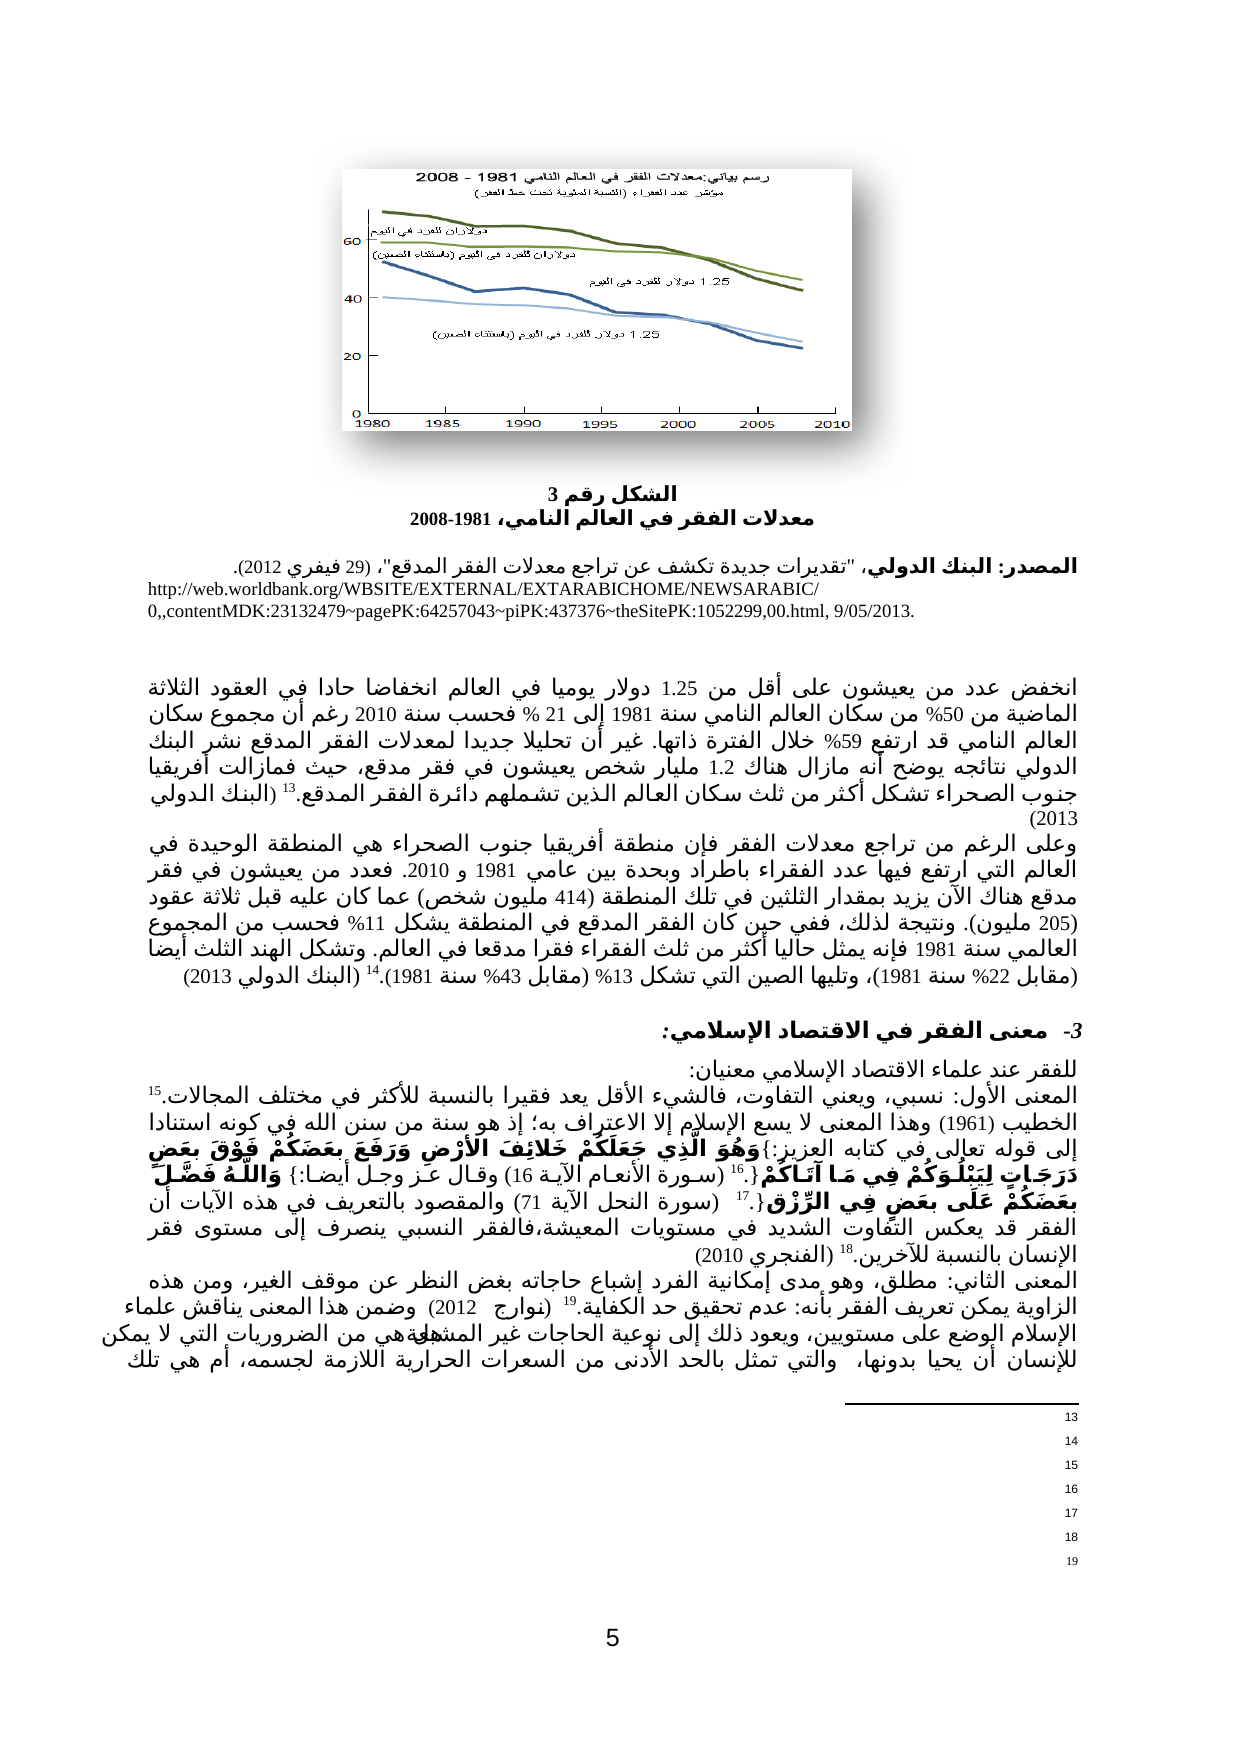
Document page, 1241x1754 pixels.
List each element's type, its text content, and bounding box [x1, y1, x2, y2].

text الشكل رقم 3 [148, 482, 1078, 506]
text المصدر: البنك الدولي، "تقديرات جديدة تكشف عن تراجع معدلات الفقر المدقع"، (29 فيفري 2012). [148, 554, 1078, 578]
text http://web.worldbank.org/WBSITE/EXTERNAL/EXTARABICHOME/NEWSARABIC/0,,contentMDK:23132479~pagePK:64257043~piPK:437376~theSitePK:1052299,00.html, 9/05/2013. [148, 578, 1078, 621]
text معدلات الفقر في العالم النامي، 1981-2008 [148, 506, 1078, 530]
text المعنى الأول: نسبي، ويعني التفاوت، فالشيء الأقل يعد فقيرا بالنسبة للأكثر في مختلف المجالات. الخطيب (1961) وهذا المعنى لا يسع الإسلام إلا الاعتراف به؛ إذ هو سنة من سنن الله في كونه استنادا إلى قوله تعالى في كتابه العزيز:}وَهُوَ الَّذِي جَعَلَكُمْ خَلائِفَ الأرْضِ وَرَفَعَ بعَضَكُمْ فَوْقَ بعَضٍ دَرَجَاتٍ لِيَبْلُوَكُمْ فِي مَا آتَاكُمْ{. (سورة الأنعام الآية 16) وقال عز وجل أيضا:} وَاللَّهُ فَضَّلَ بعَضَكُمْ عَلَى بعَضٍ فِي الرِّزْق{. (سورة النحل الآية 71) والمقصود بالتعريف في هذه الآيات أن الفقر قد يعكس التفاوت الشديد في مستويات المعيشة،فالفقر النسبي ينصرف إلى مستوى فقر الإنسان بالنسبة للآخرين. (الفنجري 2010) [148, 1082, 1078, 1267]
picture [342, 169, 852, 431]
text انخفض عدد من يعيشون على أقل من 1.25 دولار يوميا في العالم انخفاضا حادا في العقود الثلاثة الماضية من 50% من سكان العالم النامي سنة 1981 إلى 21 % فحسب سنة 2010 رغم أن مجموع سكان العالم النامي قد ارتفع 59% خلال الفترة ذاتها. غير أن تحليلا جديدا لمعدلات الفقر المدقع نشر البنك الدولي نتائجه يوضح أنه مازال هناك 1.2 مليار شخص يعيشون في فقر مدقع، حيث فمازالت أفريقيا جنوب الصحراء تشكل أكثر من ثلث سكان العالم الذين تشملهم دائرة الفقر المدقع. (البنك الدولي 2013) [148, 674, 1078, 830]
text وعلى الرغم من تراجع معدلات الفقر فإن منطقة أفريقيا جنوب الصحراء هي المنطقة الوحيدة في العالم التي ارتفع فيها عدد الفقراء باطراد وبحدة بين عامي 1981 و 2010. فعدد من يعيشون في فقر مدقع هناك الآن يزيد بمقدار الثلثين في تلك المنطقة (414 مليون شخص) عما كان عليه قبل ثلاثة عقود (205 مليون). ونتيجة لذلك، ففي حين كان الفقر المدقع في المنطقة يشكل 11% فحسب من المجموع العالمي سنة 1981 فإنه يمثل حاليا أكثر من ثلث الفقراء فقرا مدقعا في العالم. وتشكل الهند الثلث أيضا (مقابل 22% سنة 1981)، وتليها الصين التي تشكل 13% (مقابل 43% سنة 1981). (البنك الدولي 2013) [148, 830, 1078, 988]
list معنى الفقر في الاقتصاد الإسلامي: [148, 1017, 1063, 1044]
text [148, 1267, 1078, 1373]
text للفقر عند علماء الاقتصاد الإسلامي معنيان: [148, 1056, 1078, 1082]
